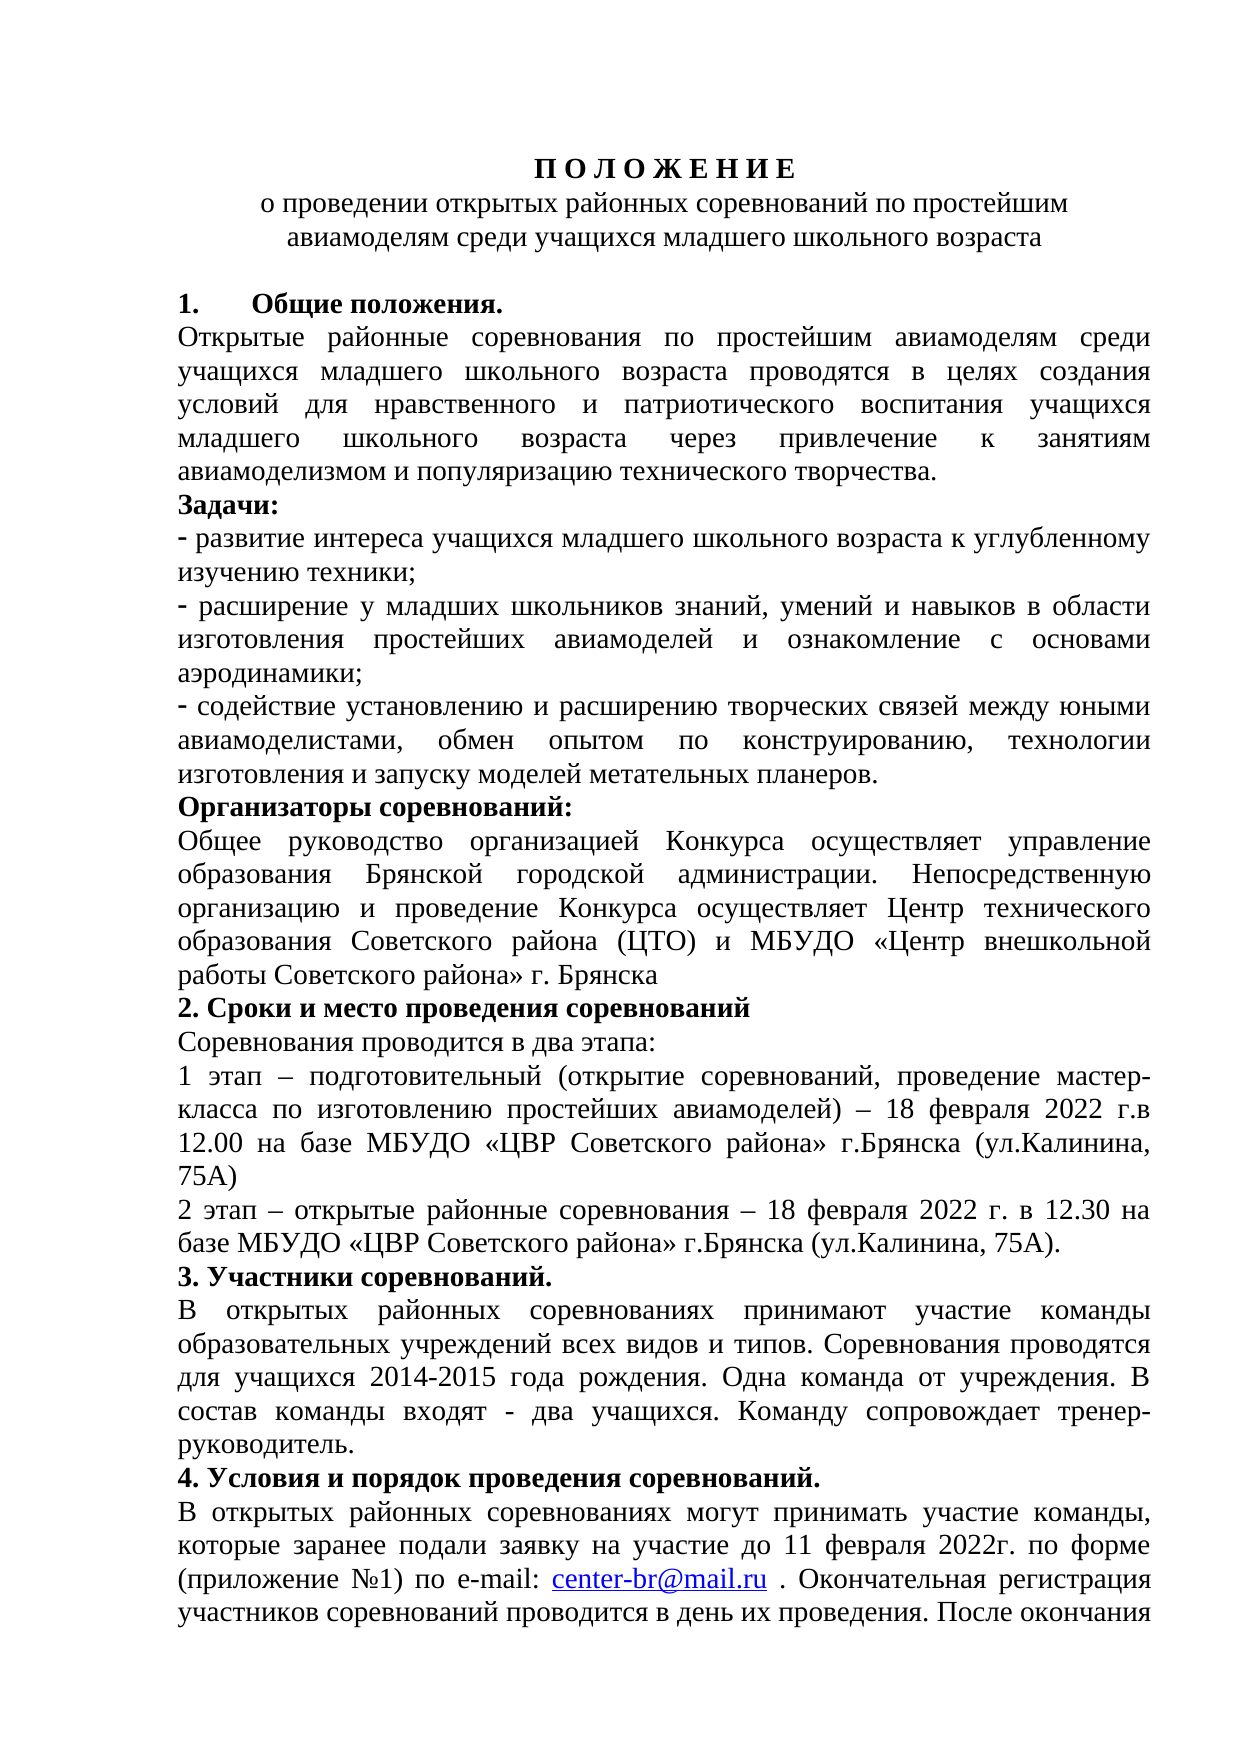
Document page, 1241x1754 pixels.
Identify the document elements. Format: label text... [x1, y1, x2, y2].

text 4. Условия и порядок проведения соревнований. [177, 1460, 1152, 1494]
text Открытые районные соревнования по простейшим авиамоделям среди учащихся младшего школьного возраста проводятся в целях создания условий для нравственного и патриотического воспитания учащихся младшего школьного возраста через привлечение к занятиям авиамоделизмом и популяризацию технического творчества. [177, 319, 1152, 487]
text Соревнования проводится в два этапа: [177, 1024, 1152, 1058]
text В открытых районных соревнованиях принимают участие команды образовательных учреждений всех видов и типов. Соревнования проводятся для учащихся 2014-2015 года рождения. Одна команда от учреждения. В состав команды входят - два учащихся. Команду сопровождает тренер-руководитель. [177, 1292, 1152, 1460]
text 3. Участники соревнований. [177, 1259, 1152, 1292]
text Организаторы соревнований: [177, 789, 1152, 823]
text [177, 1494, 1152, 1628]
text расширение у младших школьников знаний, умений и навыков в области изготовления простейших авиамоделей и ознакомление с основами аэродинамики; [177, 588, 1152, 688]
text о проведении открытых районных соревнований по простейшим авиамоделям среди учащихся младшего школьного возраста [177, 185, 1152, 252]
text Задачи: [177, 487, 1152, 521]
text 2. Сроки и место проведения соревнований [177, 991, 1152, 1024]
list Общие положения. [177, 286, 1152, 319]
text Общее руководство организацией Конкурса осуществляет управление образования Брянской городской администрации. Непосредственную организацию и проведение Конкурса осуществляет Центр технического образования Советского района (ЦТО) и МБУДО «Центр внешкольной работы Советского района» г. Брянска [177, 823, 1152, 991]
text 2 этап – открытые районные соревнования – 18 февраля 2022 г. в 12.30 на базе МБУДО «ЦВР Советского района» г.Брянска (ул.Калинина, 75А). [177, 1192, 1152, 1259]
text развитие интереса учащихся младшего школьного возраста к углубленному изучению техники; [177, 521, 1152, 588]
text П О Л О Ж Е Н И Е [177, 152, 1152, 185]
text 1 этап – подготовительный (открытие соревнований, проведение мастер-класса по изготовлению простейших авиамоделей) – 18 февраля 2022 г.в 12.00 на базе МБУДО «ЦВР Советского района» г.Брянска (ул.Калинина, 75А) [177, 1058, 1152, 1192]
text содействие установлению и расширению творческих связей между юными авиамоделистами, обмен опытом по конструированию, технологии изготовления и запуску моделей метательных планеров. [177, 688, 1152, 789]
